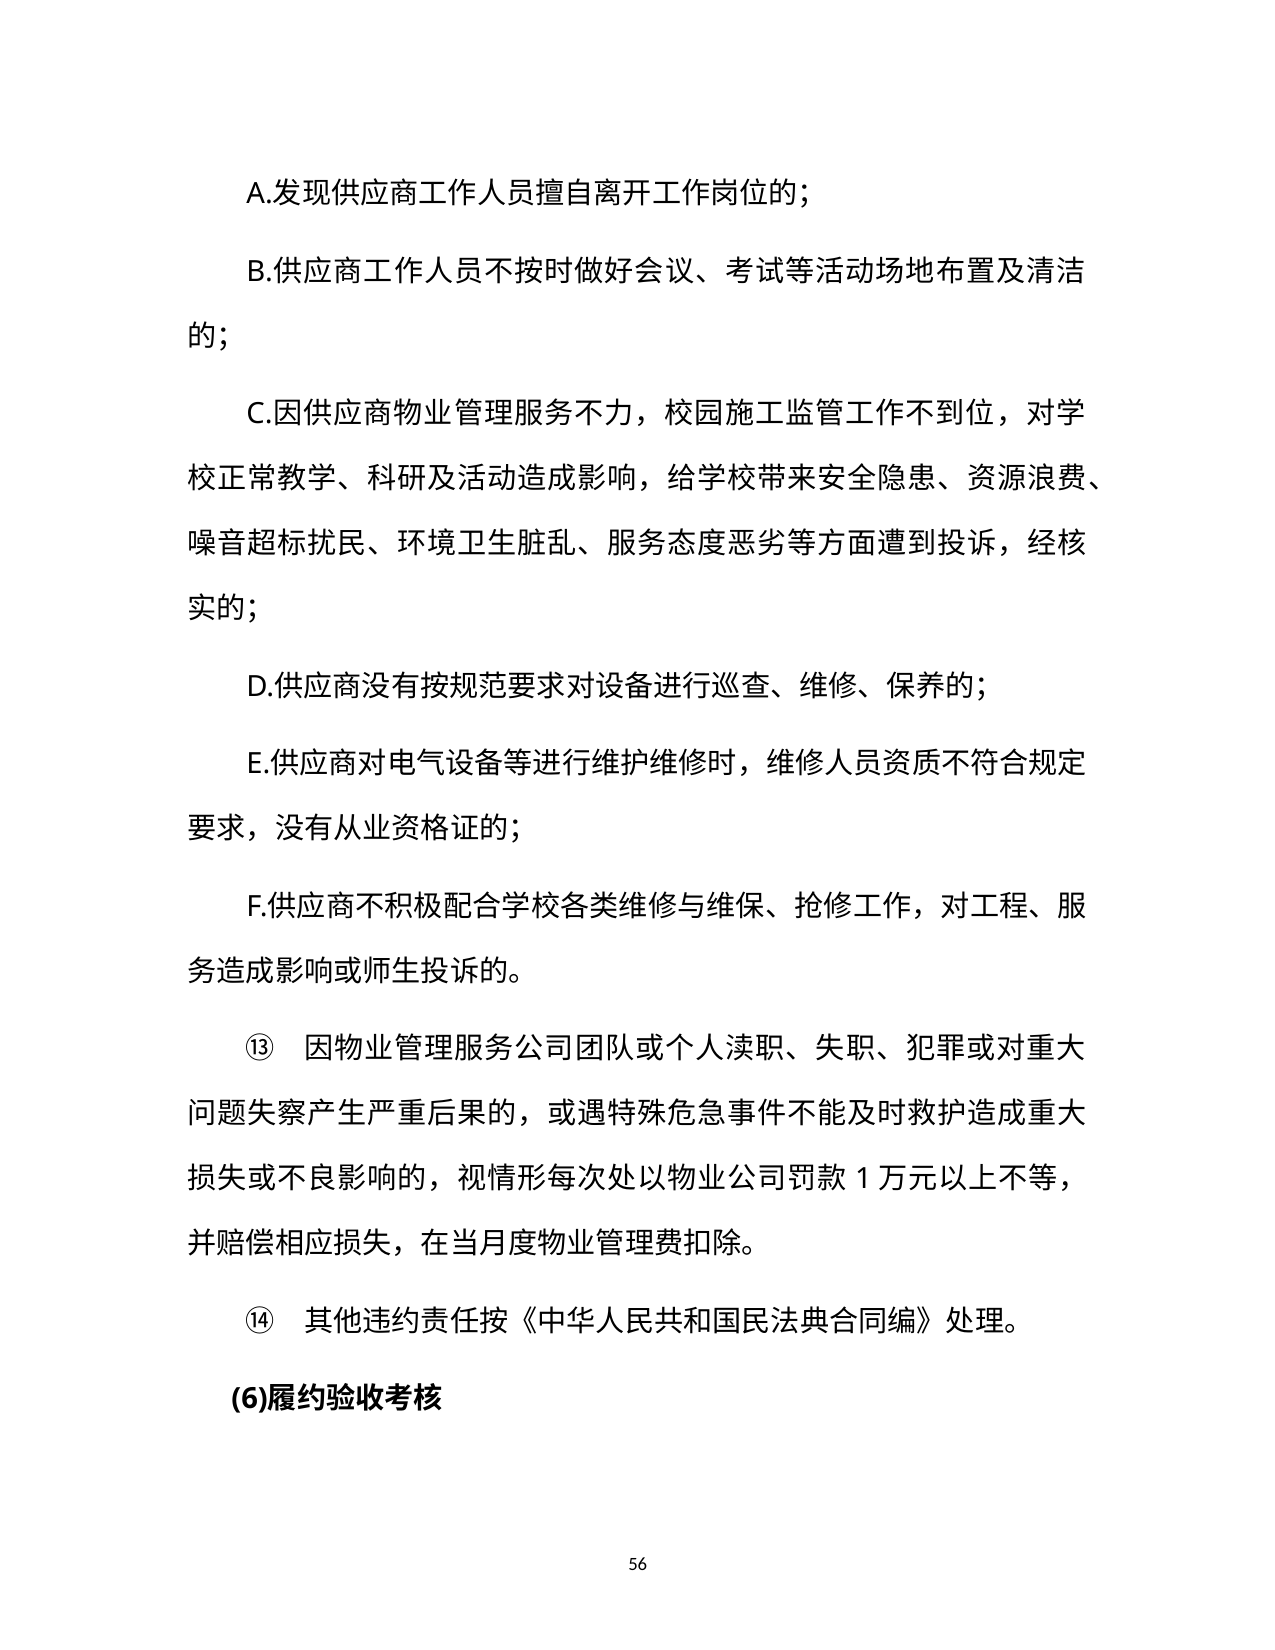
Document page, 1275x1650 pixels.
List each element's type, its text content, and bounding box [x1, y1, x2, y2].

text (6)履约验收考核 [187, 1364, 1088, 1429]
text D.供应商没有按规范要求对设备进行巡查、维修、保养的； [187, 651, 1088, 716]
list 其他违约责任按《中华人民共和国民法典合同编》处理。 [187, 1286, 1088, 1351]
text C.因供应商物业管理服务不力，校园施工监管工作不到位，对学校正常教学、科研及活动造成影响，给学校带来安全隐患、资源浪费、噪音超标扰民、环境卫生脏乱、服务态度恶劣等方面遭到投诉，经核实的； [187, 379, 1088, 639]
text A.发现供应商工作人员擅自离开工作岗位的； [187, 159, 1088, 224]
text F.供应商不积极配合学校各类维修与维保、抢修工作，对工程、服务造成影响或师生投诉的。 [187, 871, 1088, 1001]
text E.供应商对电气设备等进行维护维修时，维修人员资质不符合规定要求，没有从业资格证的； [187, 729, 1088, 859]
text B.供应商工作人员不按时做好会议、考试等活动场地布置及清洁的； [187, 236, 1088, 366]
list 因物业管理服务公司团队或个人渎职、失职、犯罪或对重大问题失察产生严重后果的，或遇特殊危急事件不能及时救护造成重大损失或不良影响的，视情形每次处以物业公司罚款1万元以上不等，并赔偿相应损失，在当月度物业管理费扣除。 [187, 1014, 1088, 1274]
